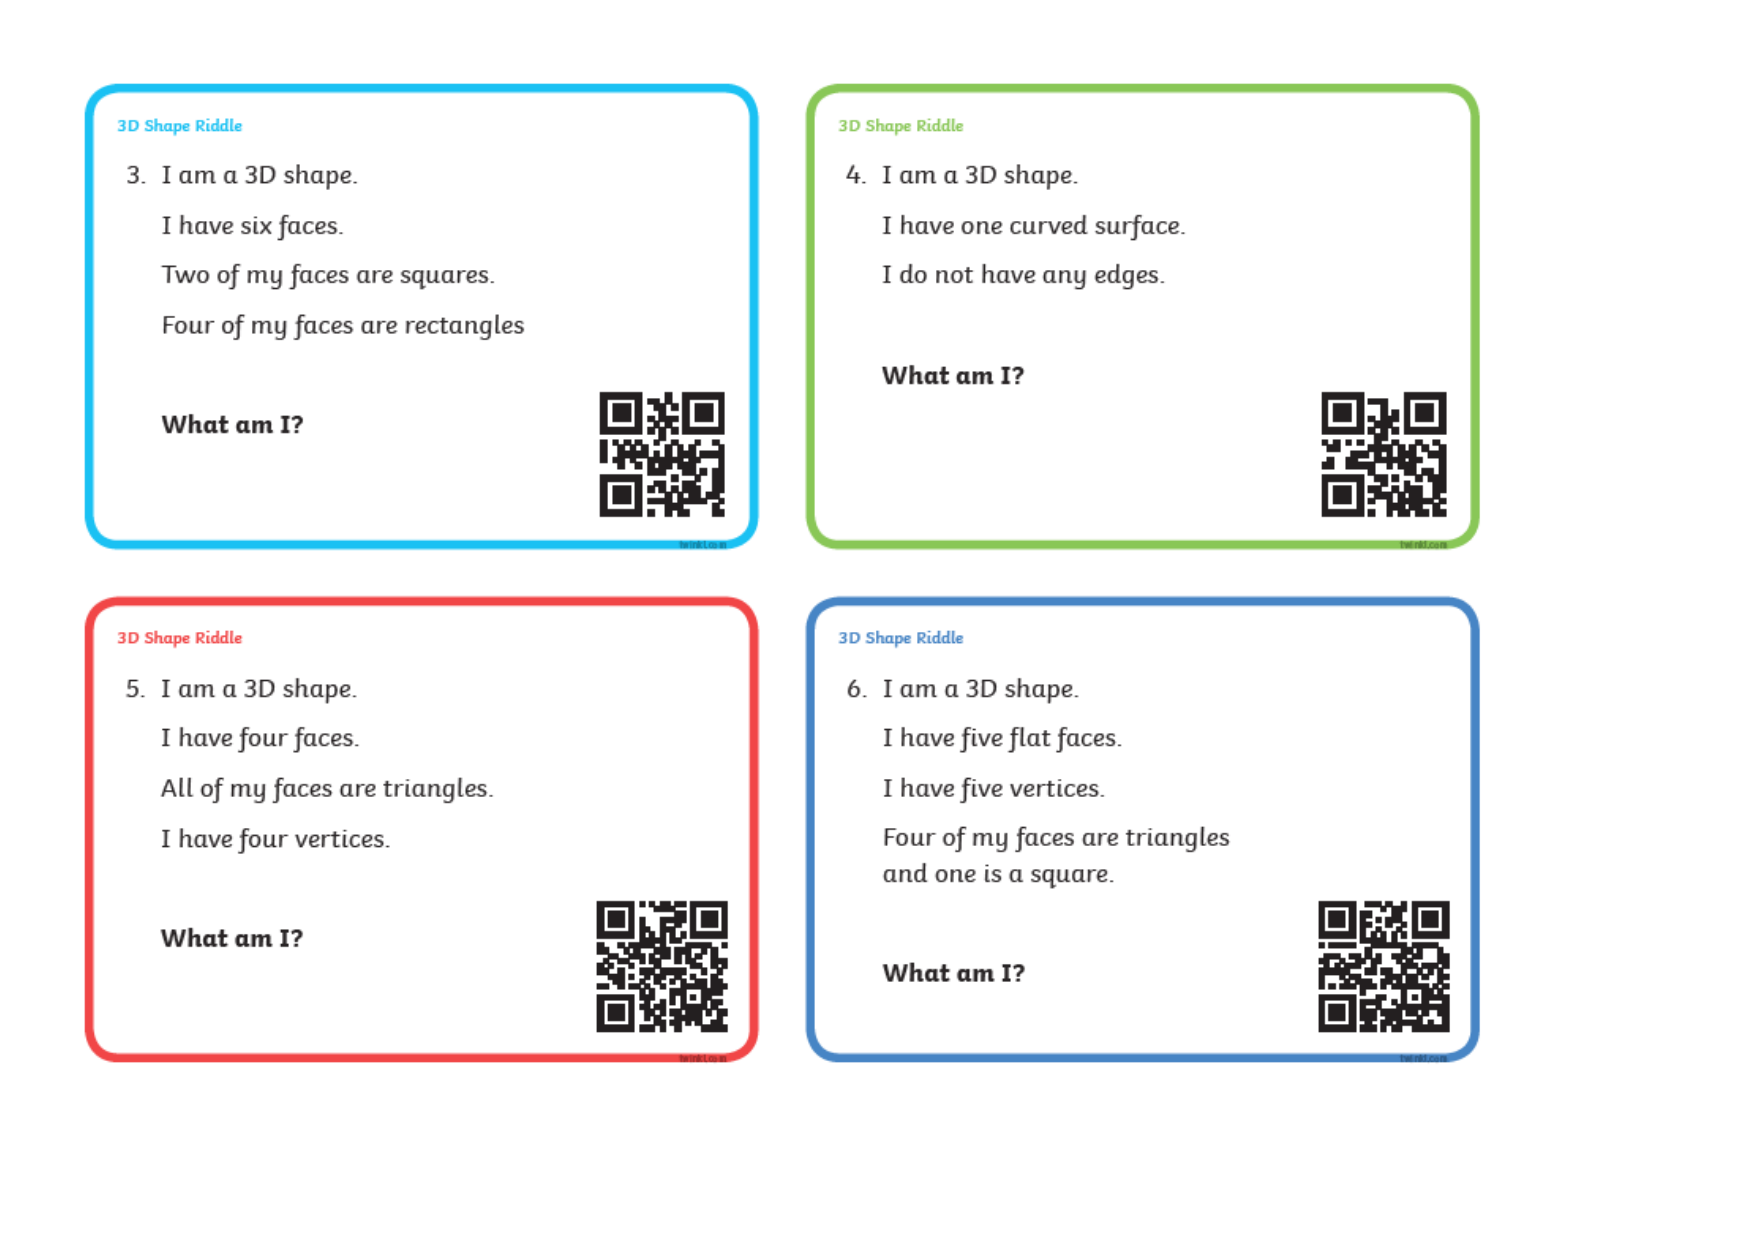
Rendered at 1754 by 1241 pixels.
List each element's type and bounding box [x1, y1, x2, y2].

picture [75, 75, 1492, 1071]
